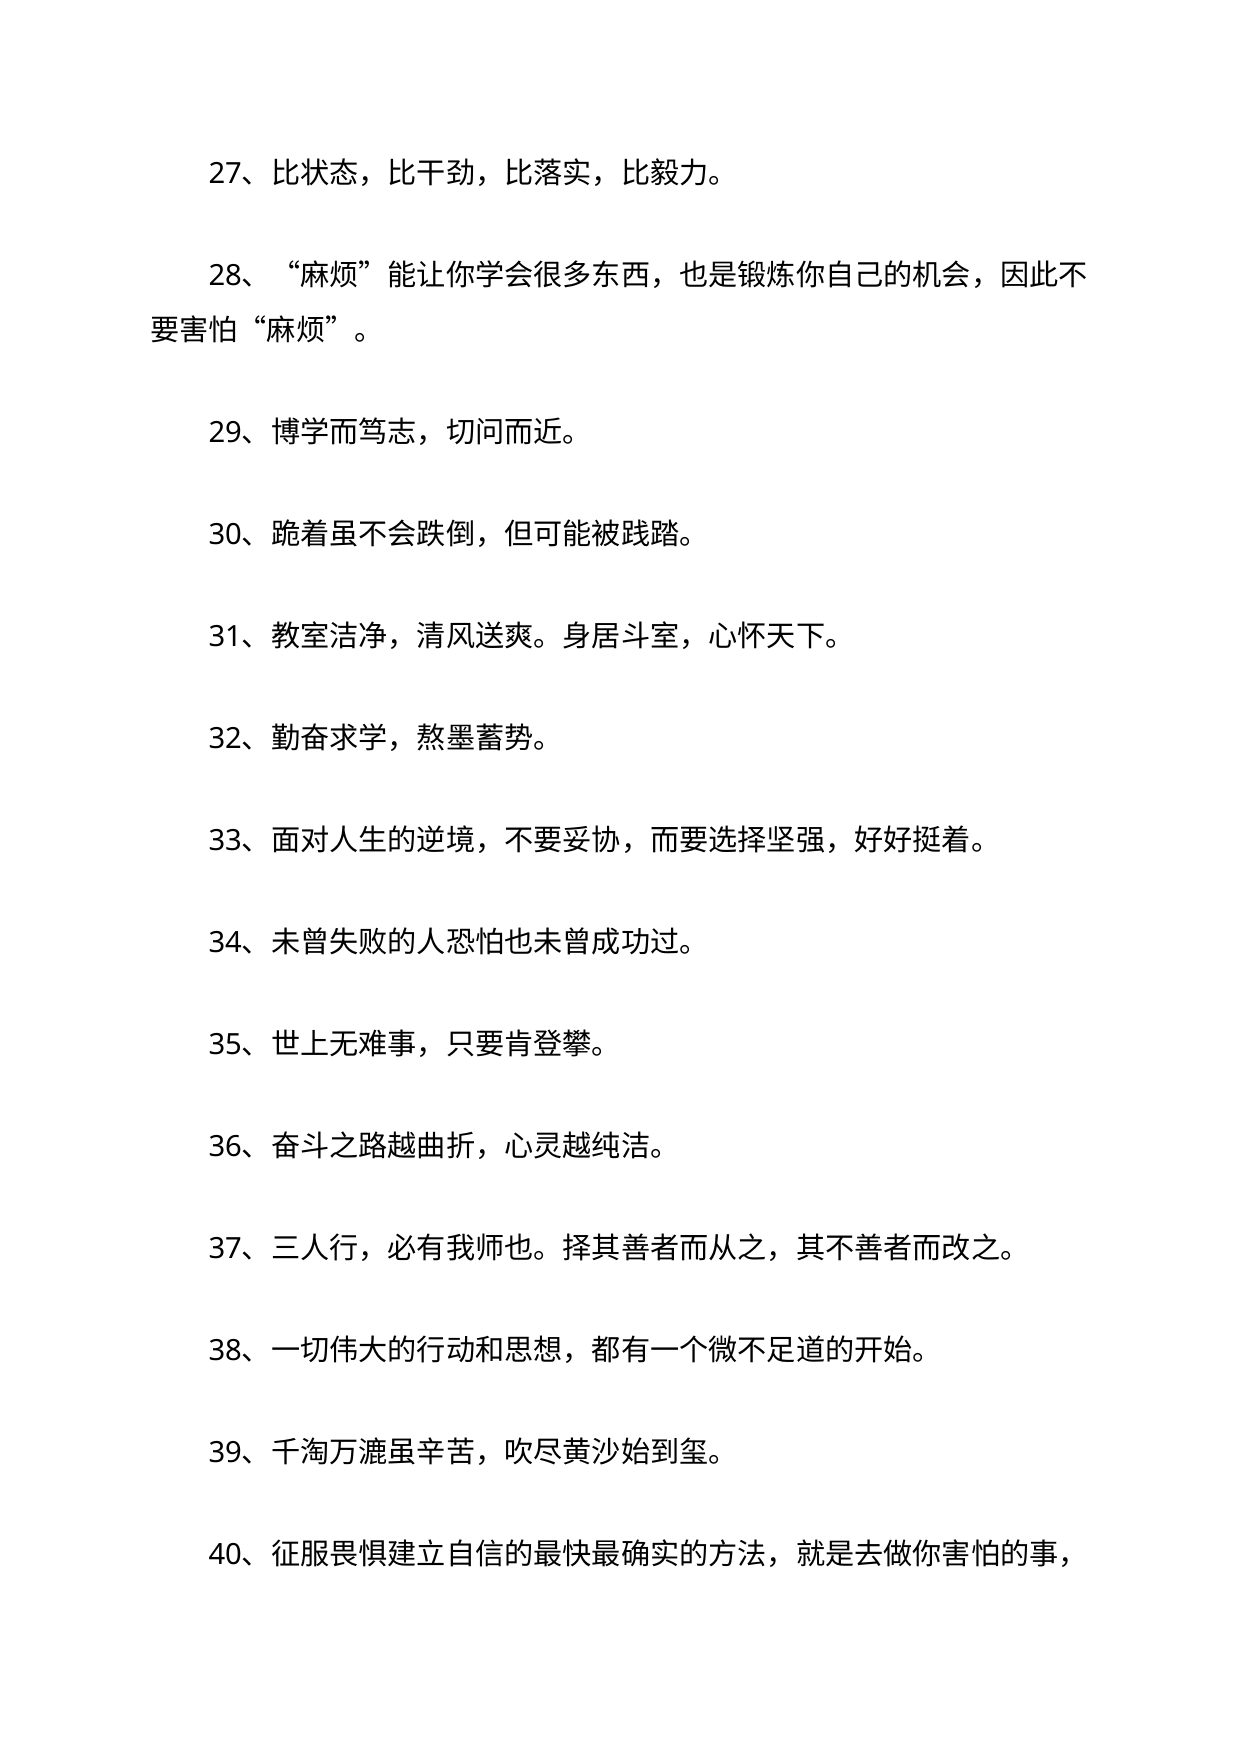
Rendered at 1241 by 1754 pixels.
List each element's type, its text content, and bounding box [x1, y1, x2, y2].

text 29、博学而笃志，切问而近。 [150, 409, 1090, 451]
text 36、奋斗之路越曲折，心灵越纯洁。 [150, 1123, 1090, 1165]
text 34、未曾失败的人恐怕也未曾成功过。 [150, 919, 1090, 961]
text 33、面对人生的逆境，不要妥协，而要选择坚强，好好挺着。 [150, 817, 1090, 859]
text 30、跪着虽不会跌倒，但可能被践踏。 [150, 511, 1090, 553]
text 27、比状态，比干劲，比落实，比毅力。 [150, 150, 1090, 192]
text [150, 1531, 1090, 1573]
text 28、“麻烦”能让你学会很多东西，也是锻炼你自己的机会，因此不要害怕“麻烦”。 [150, 252, 1090, 349]
text 35、世上无难事，只要肯登攀。 [150, 1021, 1090, 1063]
text 31、教室洁净，清风送爽。身居斗室，心怀天下。 [150, 613, 1090, 655]
text 37、三人行，必有我师也。择其善者而从之，其不善者而改之。 [150, 1224, 1090, 1267]
text 39、千淘万漉虽辛苦，吹尽黄沙始到玺。 [150, 1428, 1090, 1471]
text 32、勤奋求学，熬墨蓄势。 [150, 715, 1090, 757]
text 38、一切伟大的行动和思想，都有一个微不足道的开始。 [150, 1327, 1090, 1369]
